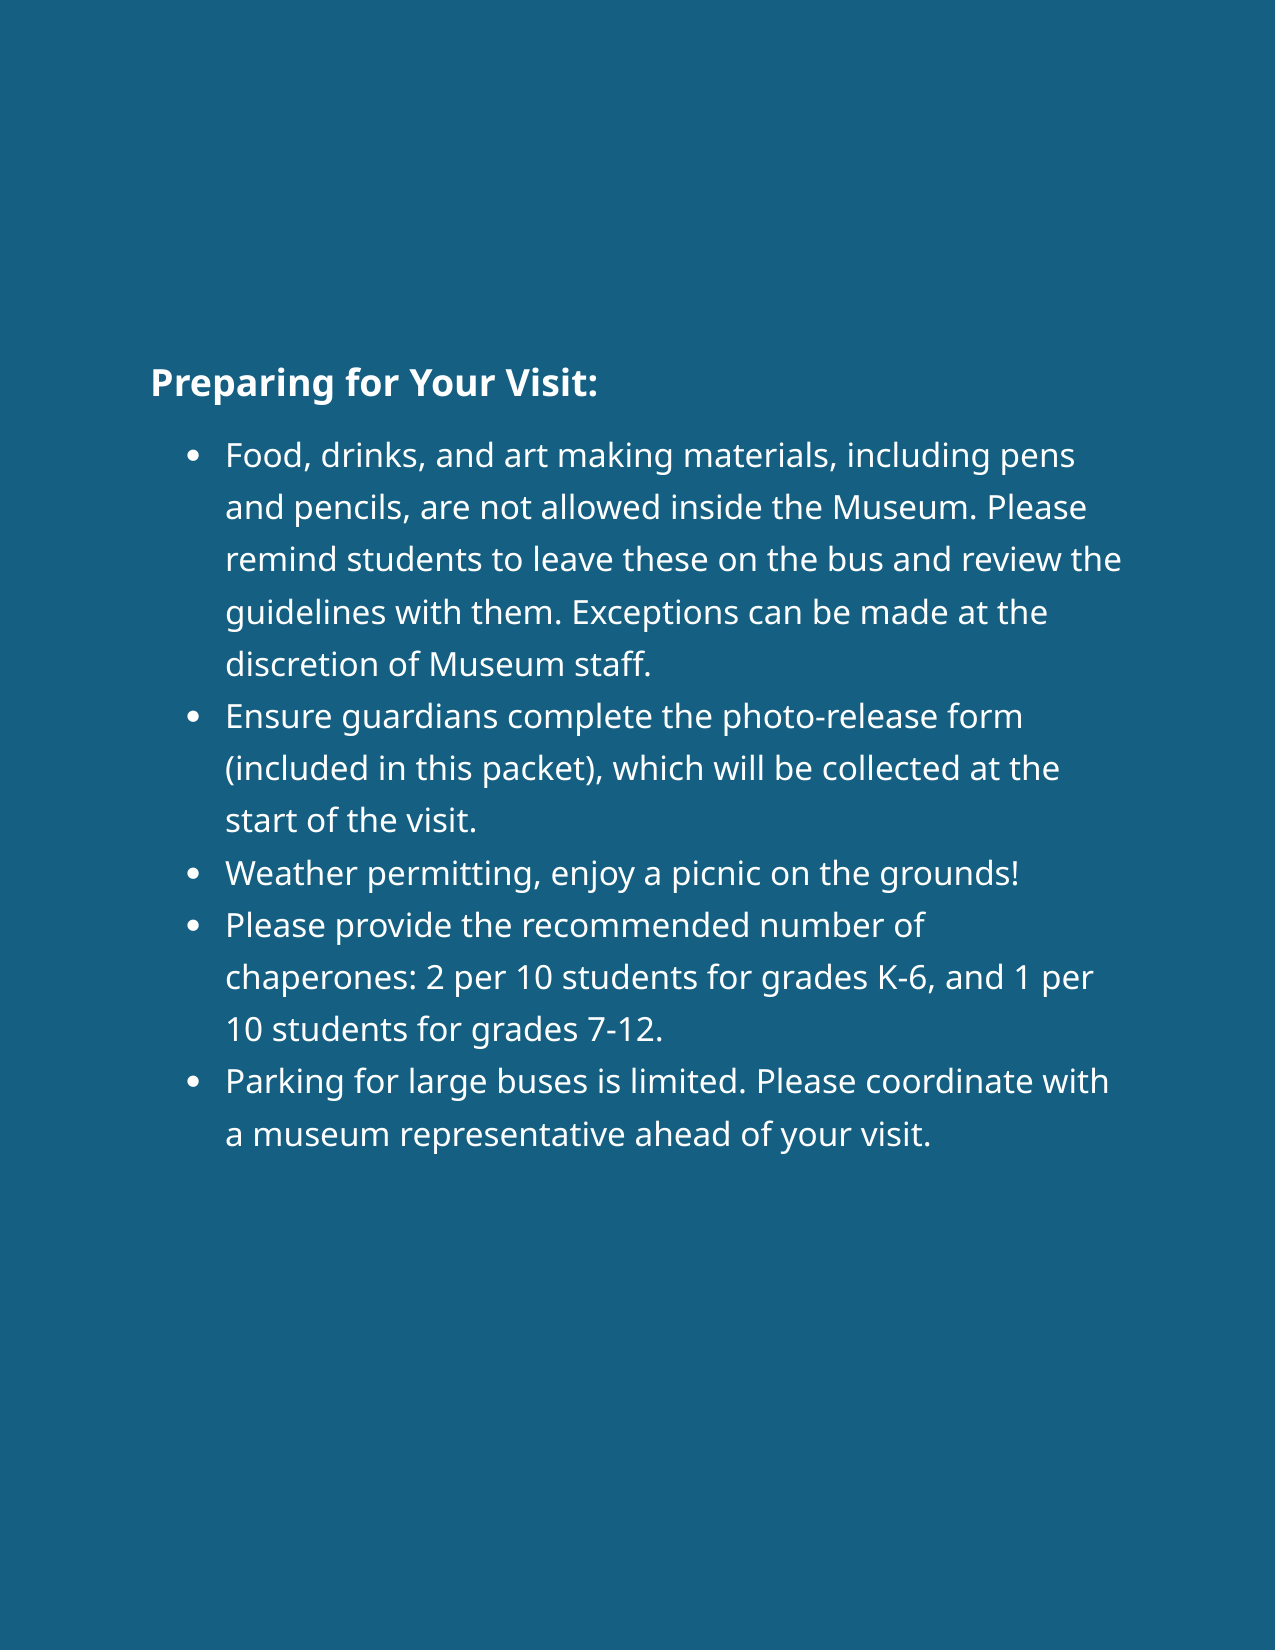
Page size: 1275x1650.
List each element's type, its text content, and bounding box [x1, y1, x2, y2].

list Parking for large buses is limited. Please coordinate with a museum representative ahead of your visit. [187, 1058, 1125, 1156]
list Food, drinks, and art making materials, including pens and pencils, are not allowed inside the Museum. Please remind students to leave these on the bus and review the guidelines with them. Exceptions can be made at the discretion of Museum staff. [187, 432, 1125, 686]
text Preparing for Your Visit: [150, 357, 1125, 408]
list Please provide the recommended number of chaperones: 2 per 10 students for grades K-6, and 1 per 10 students for grades 7-12. [187, 902, 1125, 1051]
list Ensure guardians complete the photo-release form (included in this packet), which will be collected at the start of the visit. [187, 693, 1125, 843]
list Weather permitting, enjoy a picnic on the grounds! [187, 849, 1125, 895]
